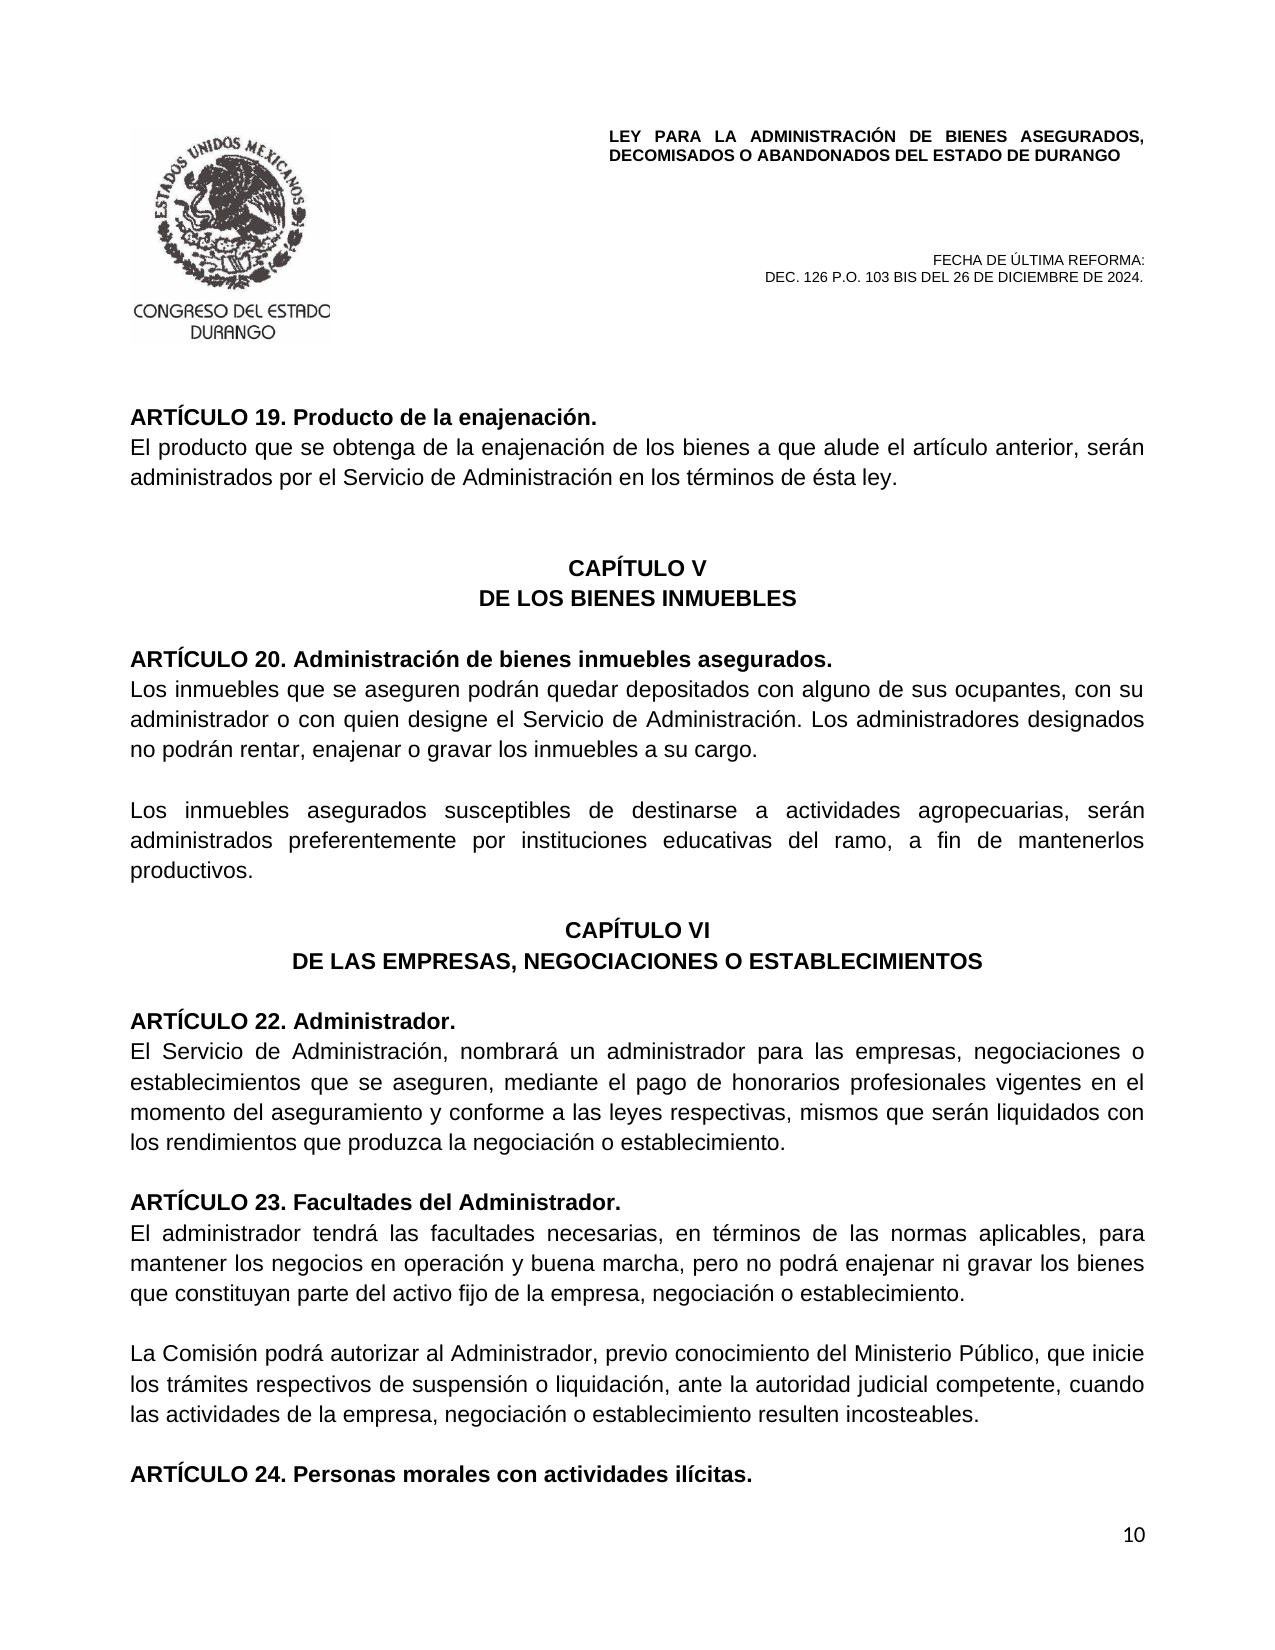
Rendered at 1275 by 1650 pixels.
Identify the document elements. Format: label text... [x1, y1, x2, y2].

text DE LOS BIENES INMUEBLES [130, 585, 1145, 611]
text La Comisión podrá autorizar al Administrador, previo conocimiento del Ministerio Público, que inicie los trámites respectivos de suspensión o liquidación, ante la autoridad judicial competente, cuando las actividades de la empresa, negociación o establecimiento resulten incosteables. [130, 1340, 1145, 1427]
text ARTÍCULO 19. Producto de la enajenación. [130, 404, 1145, 430]
text ARTÍCULO 20. Administración de bienes inmuebles asegurados. [130, 646, 1145, 672]
text El producto que se obtenga de la enajenación de los bienes a que alude el artículo anterior, serán administrados por el Servicio de Administración en los términos de ésta ley. [130, 434, 1145, 491]
text Los inmuebles asegurados susceptibles de destinarse a actividades agropecuarias, serán administrados preferentemente por instituciones educativas del ramo, a fin de mantenerlos productivos. [130, 797, 1145, 883]
text El Servicio de Administración, nombrará un administrador para las empresas, negociaciones o establecimientos que se aseguren, mediante el pago de honorarios profesionales vigentes en el momento del aseguramiento y conforme a las leyes respectivas, mismos que serán liquidados con los rendimientos que produzca la negociación o establecimiento. [130, 1038, 1145, 1155]
text CAPÍTULO VI [130, 917, 1145, 944]
picture [129, 126, 330, 343]
text El administrador tendrá las facultades necesarias, en términos de las normas aplicables, para mantener los negocios en operación y buena marcha, pero no podrá enajenar ni gravar los bienes que constituyan parte del activo fijo de la empresa, negociación o establecimiento. [130, 1219, 1145, 1306]
text DE LAS EMPRESAS, NEGOCIACIONES O ESTABLECIMIENTOS [130, 948, 1145, 974]
text ARTÍCULO 23. Facultades del Administrador. [130, 1189, 1145, 1216]
text ARTÍCULO 24. Personas morales con actividades ilícitas. [130, 1461, 1145, 1487]
text ARTÍCULO 22. Administrador. [130, 1008, 1145, 1034]
text Los inmuebles que se aseguren podrán quedar depositados con alguno de sus ocupantes, con su administrador o con quien designe el Servicio de Administración. Los administradores designados no podrán rentar, enajenar o gravar los inmuebles a su cargo. [130, 676, 1145, 762]
text CAPÍTULO V [130, 555, 1145, 581]
